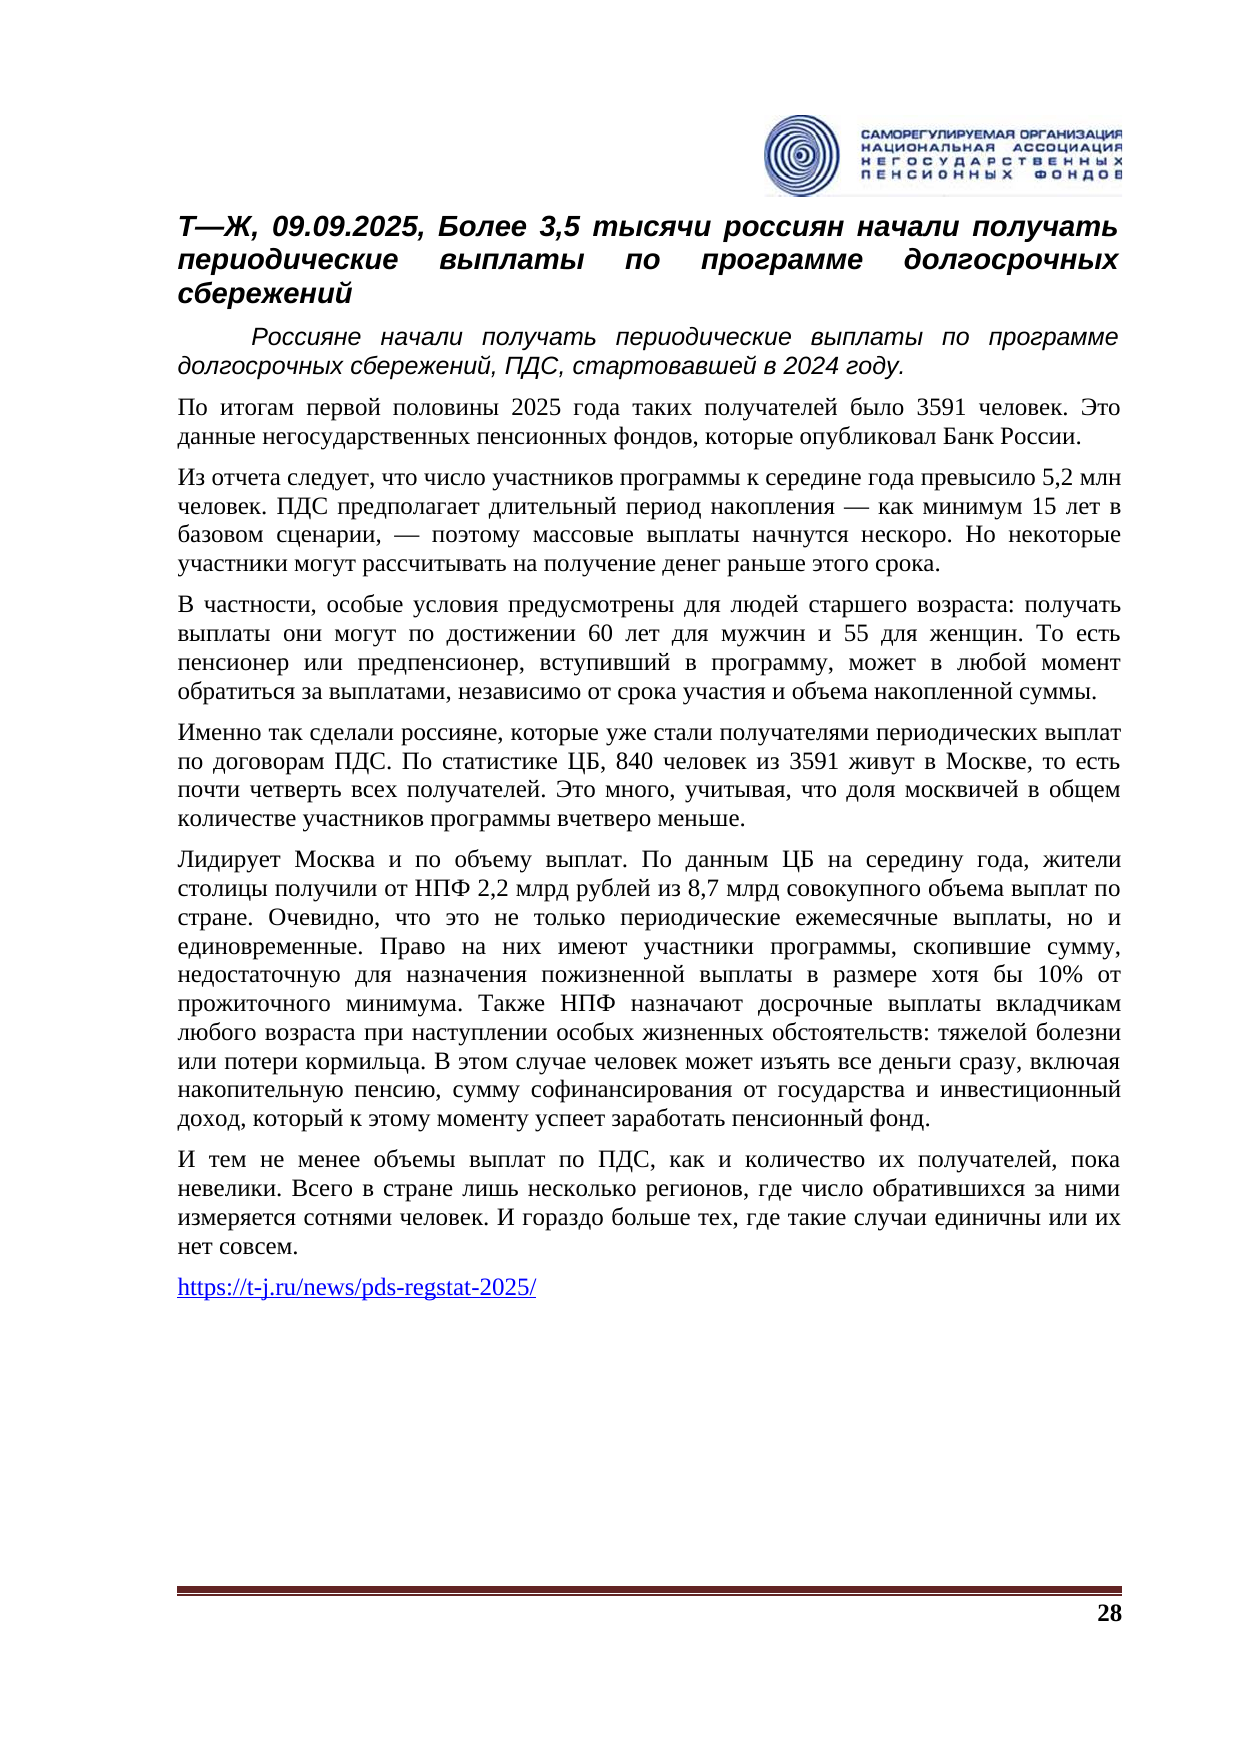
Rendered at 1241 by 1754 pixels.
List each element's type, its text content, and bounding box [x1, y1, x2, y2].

subtitle Россияне начали получать периодические выплаты по программе долгосрочных сбережений, ПДС, стартовавшей в 2024 году. [177, 322, 1122, 379]
text И тем не менее объемы выплат по ПДС, как и количество их получателей, пока невелики. Всего в стране лишь несколько регионов, где число обратившихся за ними измеряется сотнями человек. И гораздо больше тех, где такие случаи единичны или их нет совсем. [177, 1144, 1122, 1259]
text https://t-j.ru/news/pds-regstat-2025/ [177, 1272, 1122, 1301]
text Лидирует Москва и по объему выплат. По данным ЦБ на середину года, жители столицы получили от НПФ 2,2 млрд рублей из 8,7 млрд совокупного объема выплат по стране. Очевидно, что это не только периодические ежемесячные выплаты, но и единовременные. Право на них имеют участники программы, скопившие сумму, недостаточную для назначения пожизненной выплаты в размере хотя бы 10% от прожиточного минимума. Также НПФ назначают досрочные выплаты вкладчикам любого возраста при наступлении особых жизненных обстоятельств: тяжелой болезни или потери кормильца. В этом случае человек может изъять все деньги сразу, включая накопительную пенсию, сумму софинансирования от государства и инвестиционный доход, который к этому моменту успеет заработать пенсионный фонд. [177, 844, 1122, 1132]
subtitle Т—Ж, 09.09.2025, Более 3,5 тысячи россиян начали получать периодические выплаты по программе долгосрочных сбережений [177, 209, 1122, 309]
text Именно так сделали россияне, которые уже стали получателями периодических выплат по договорам ПДС. По статистике ЦБ, 840 человек из 3591 живут в Москве, то есть почти четверть всех получателей. Это много, учитывая, что доля москвичей в общем количестве участников программы вчетверо меньше. [177, 717, 1122, 832]
text По итогам первой половины 2025 года таких получателей было 3591 человек. Это данные негосударственных пенсионных фондов, которые опубликовал Банк России. [177, 392, 1122, 449]
text В частности, особые условия предусмотрены для людей старшего возраста: получать выплаты они могут по достижении 60 лет для мужчин и 55 для женщин. То есть пенсионер или предпенсионер, вступивший в программу, может в любой момент обратиться за выплатами, независимо от срока участия и объема накопленной суммы. [177, 589, 1122, 704]
text Из отчета следует, что число участников программы к середине года превысило 5,2 млн человек. ПДС предполагает длительный период накопления — как минимум 15 лет в базовом сценарии, — поэтому массовые выплаты начнутся нескоро. Но некоторые участники могут рассчитывать на получение денег раньше этого срока. [177, 462, 1122, 577]
picture [764, 115, 1123, 197]
